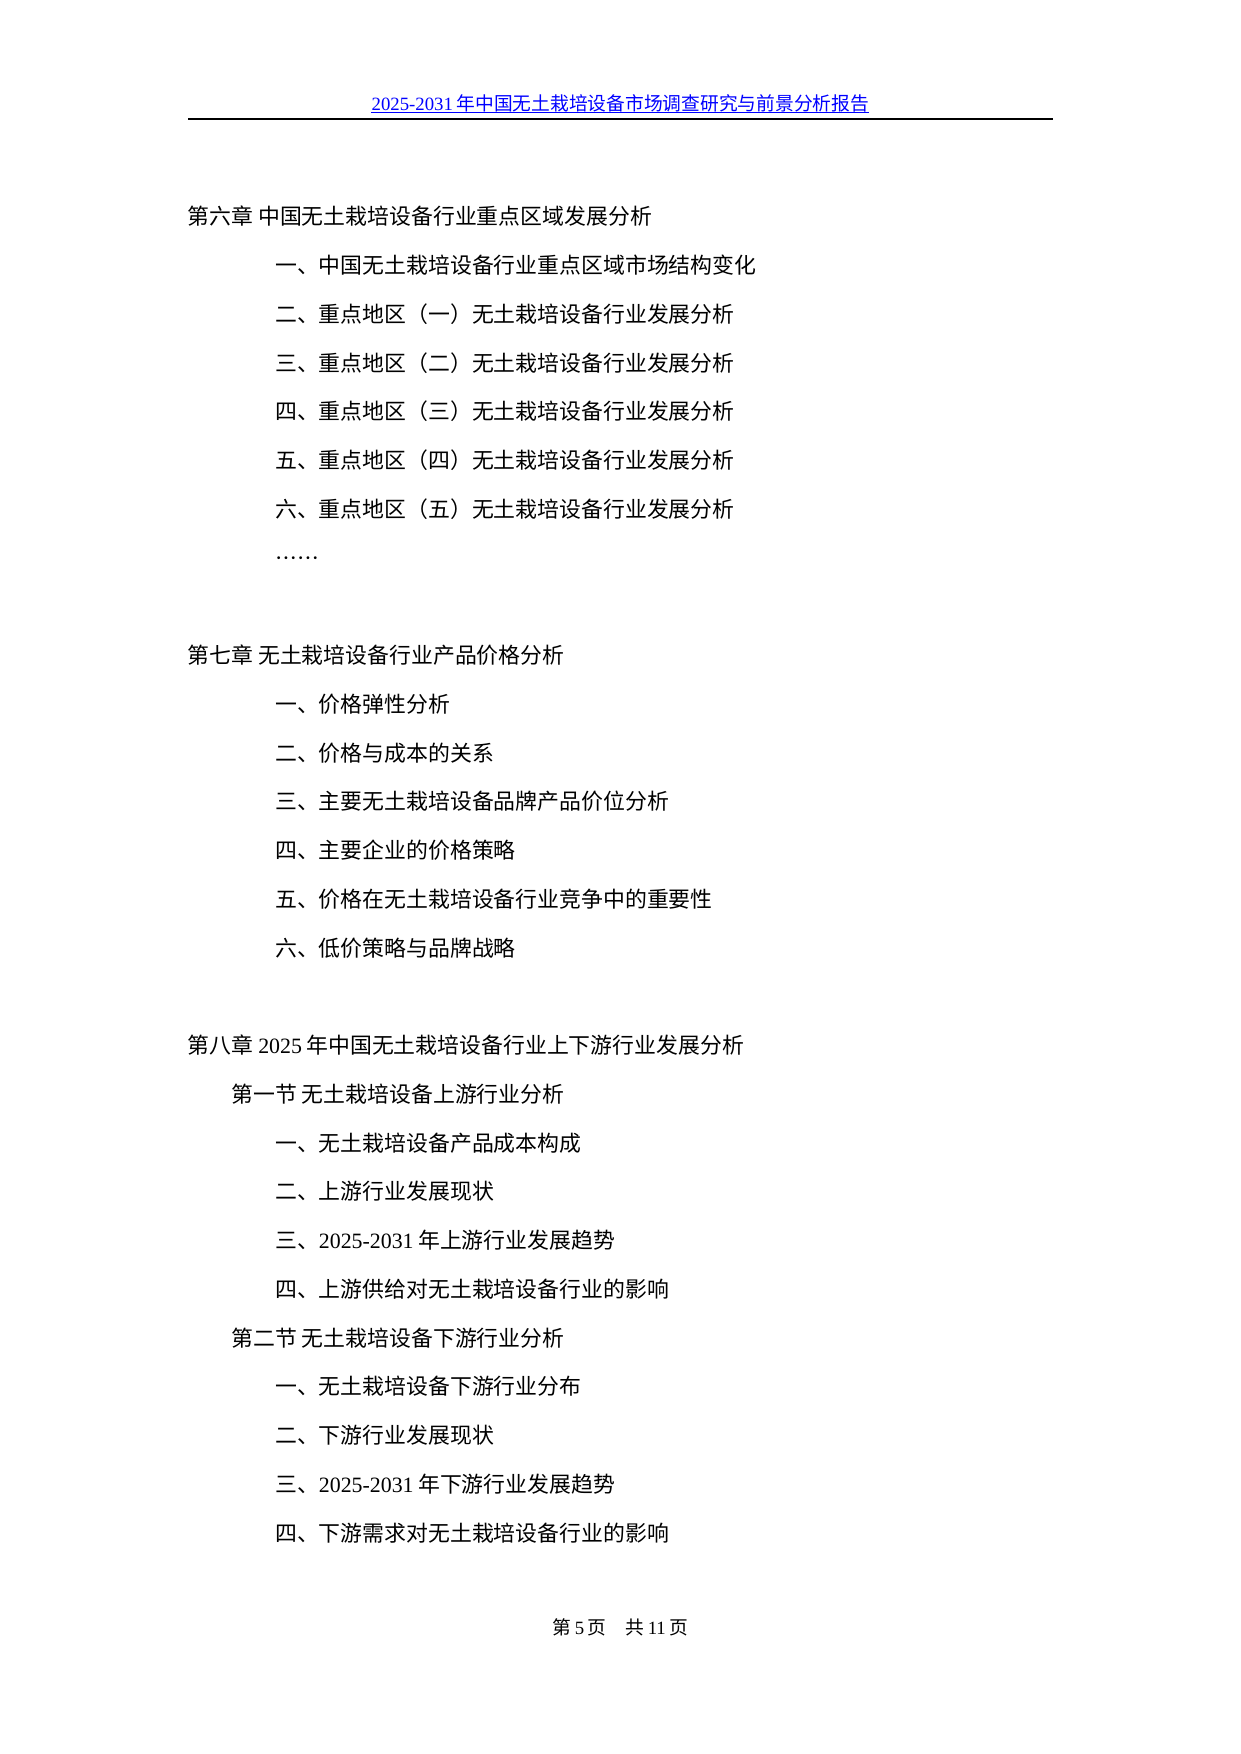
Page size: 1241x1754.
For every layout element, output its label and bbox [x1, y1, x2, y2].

text [187, 150, 1053, 1548]
